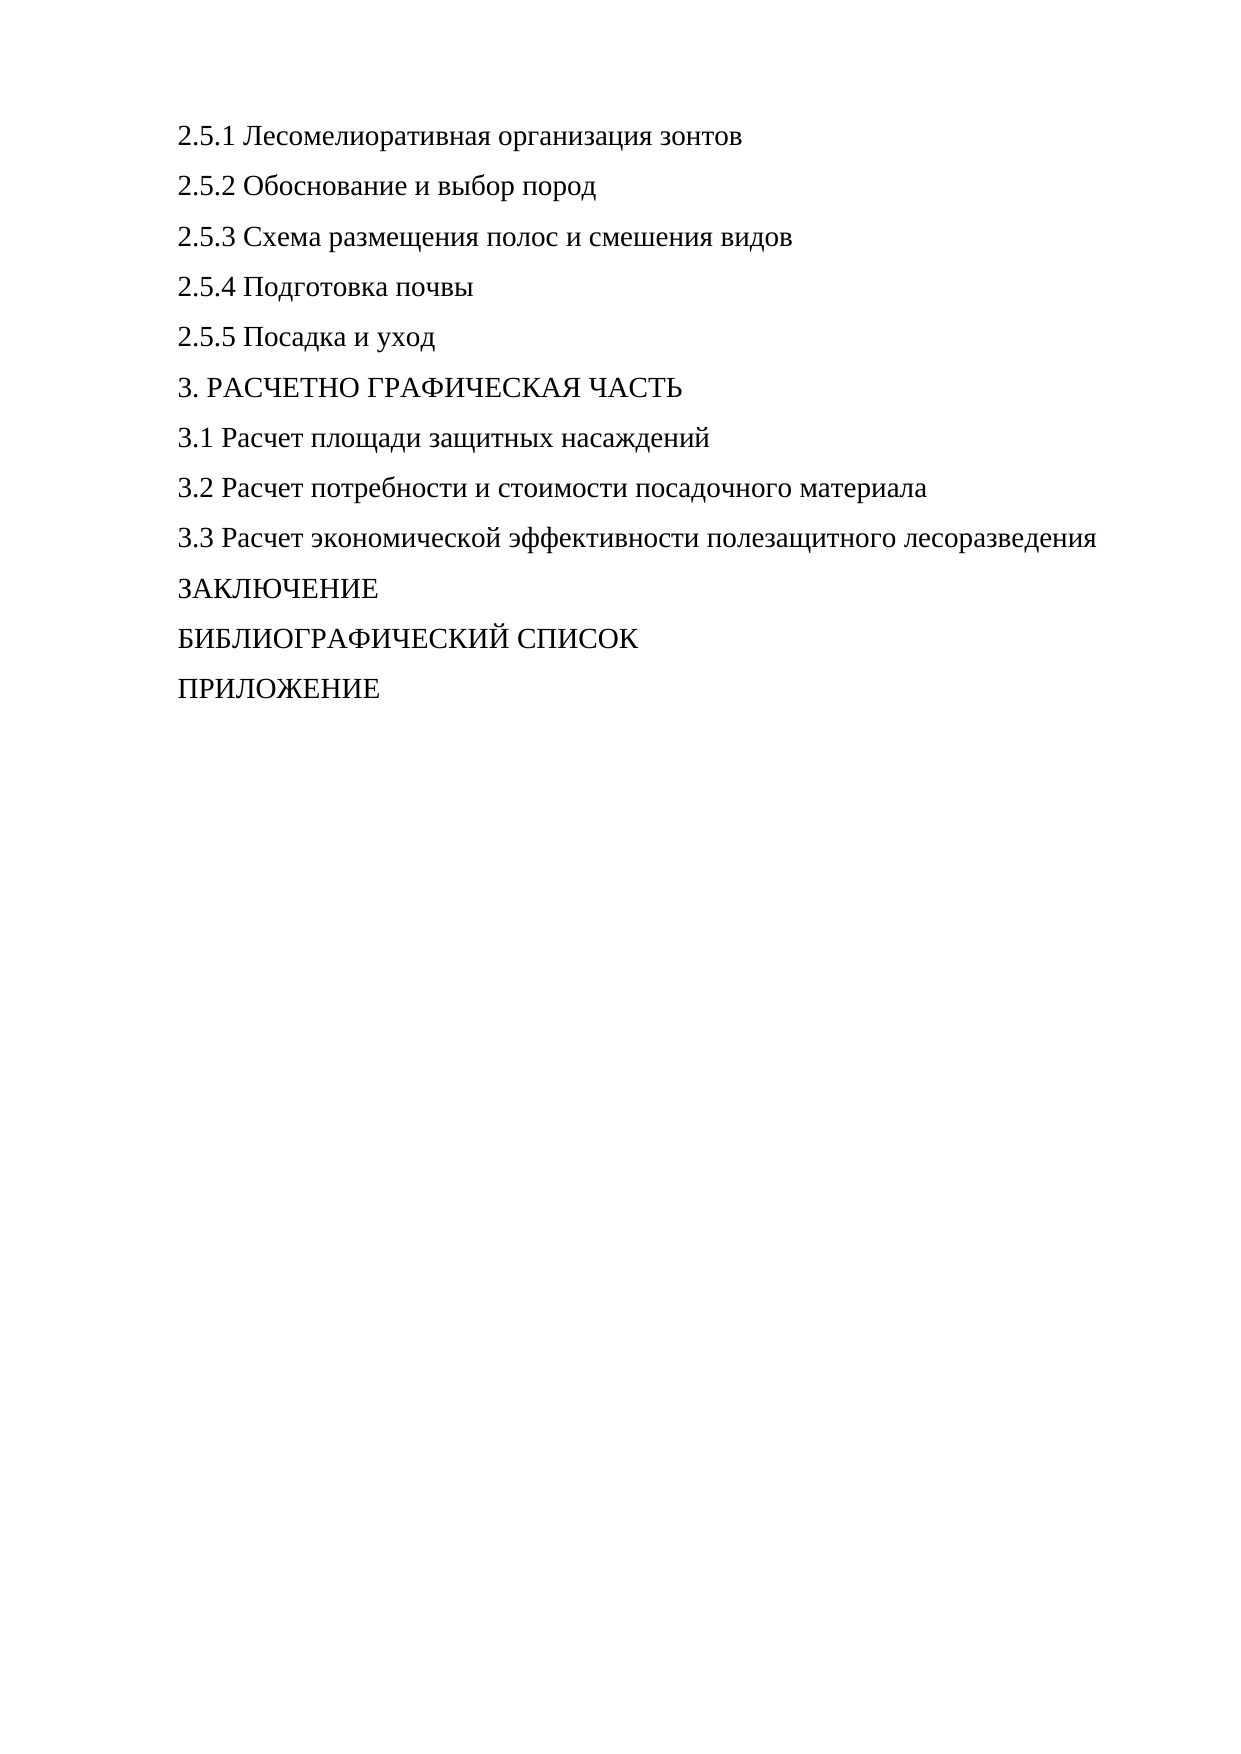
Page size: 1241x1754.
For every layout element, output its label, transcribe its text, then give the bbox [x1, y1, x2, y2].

text 2.5.2 Обоснование и выбор пород [177, 168, 1152, 202]
text 2.5.1 Лесомелиоративная организация зонтов [177, 118, 1152, 152]
text 3. РАСЧЕТНО ГРАФИЧЕСКАЯ ЧАСТЬ [177, 370, 1152, 403]
text 3.2 Расчет потребности и стоимости посадочного материала [177, 470, 1152, 504]
text ЗАКЛЮЧЕНИЕ [177, 571, 1152, 604]
text 2.5.5 Посадка и уход [177, 319, 1152, 353]
text 2.5.4 Подготовка почвы [177, 269, 1152, 303]
text БИБЛИОГРАФИЧЕСКИЙ СПИСОК [177, 621, 1152, 655]
text 3.3 Расчет экономической эффективности полезащитного лесоразведения [177, 521, 1152, 554]
text ПРИЛОЖЕНИЕ [177, 672, 1152, 705]
text 2.5.3 Схема размещения полос и смешения видов [177, 219, 1152, 252]
text 3.1 Расчет площади защитных насаждений [177, 420, 1152, 453]
